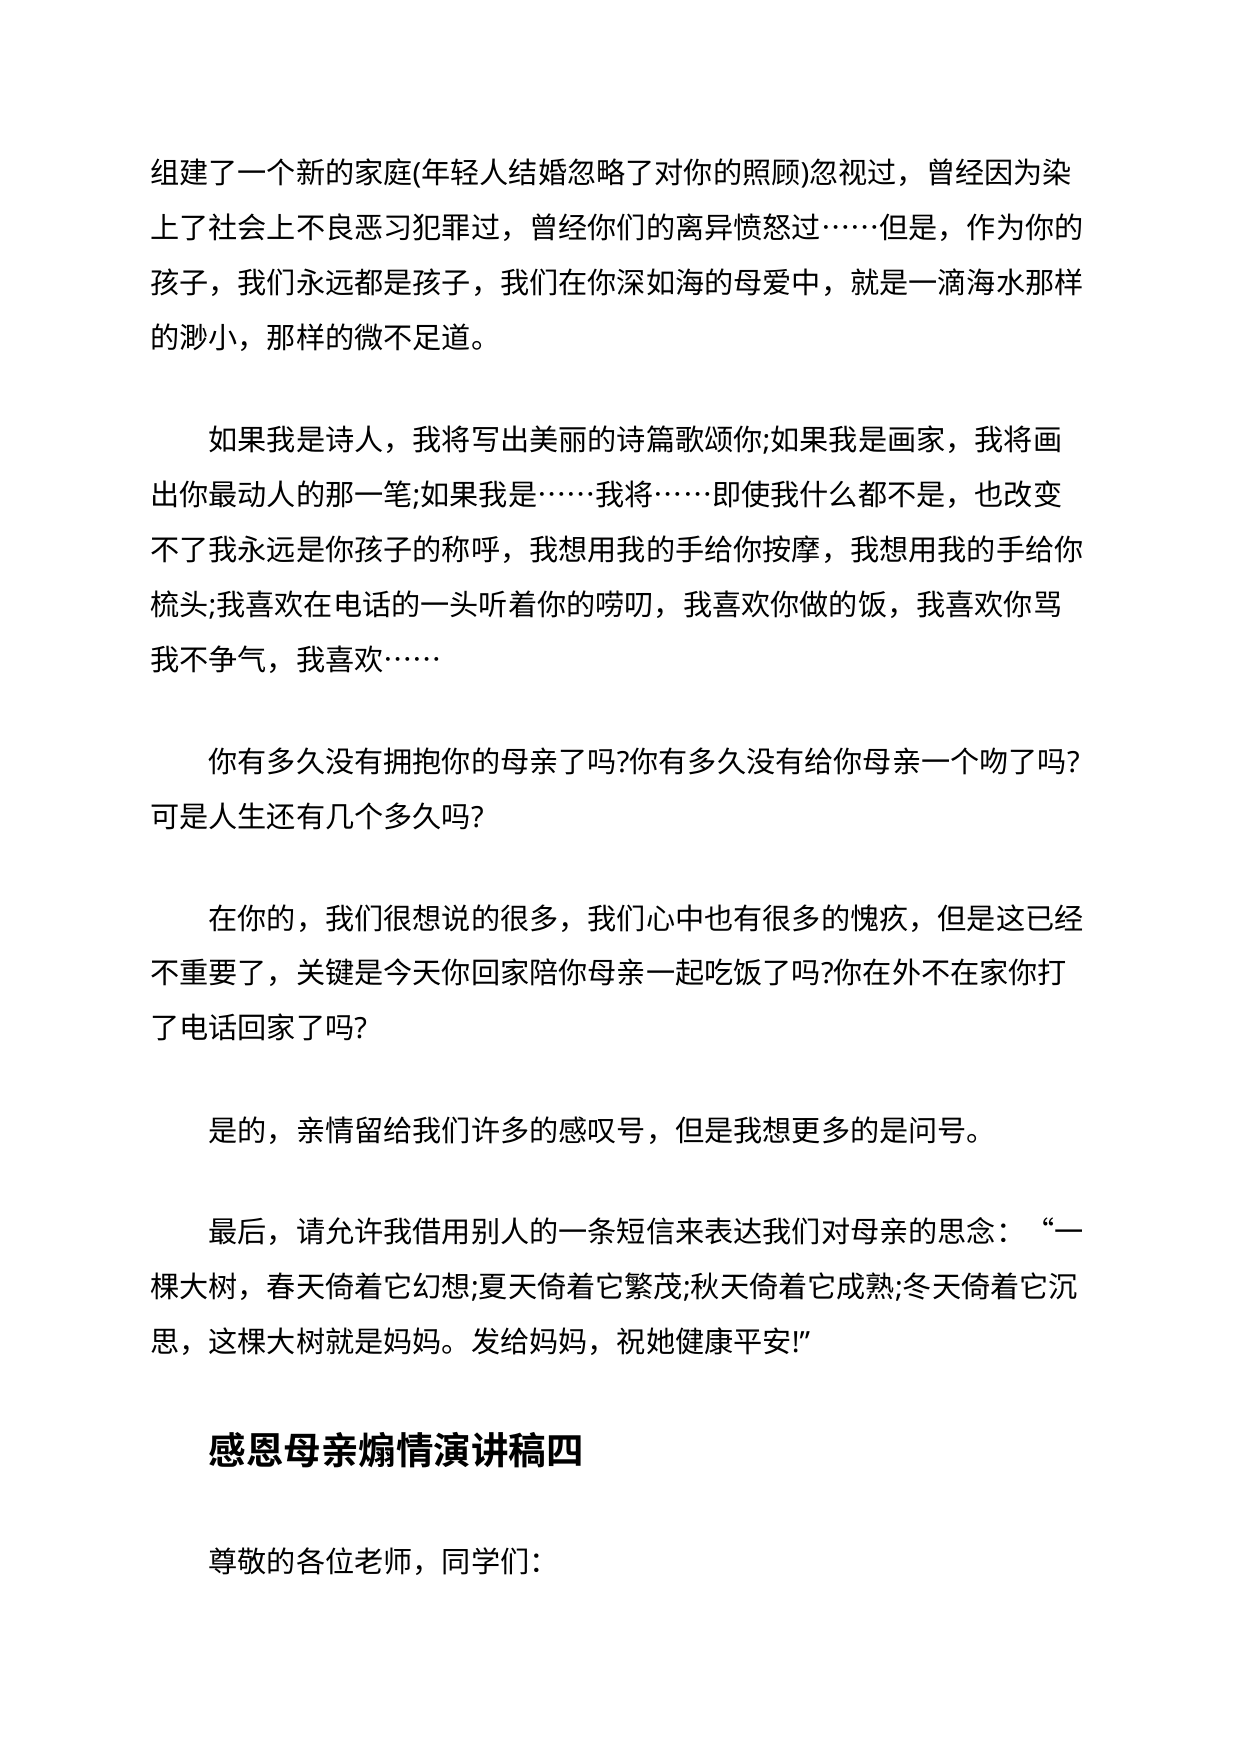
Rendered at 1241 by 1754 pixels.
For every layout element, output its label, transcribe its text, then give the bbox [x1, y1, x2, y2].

text 尊敬的各位老师，同学们： [150, 1538, 1090, 1580]
text 最后，请允许我借用别人的一条短信来表达我们对母亲的思念：“一棵大树，春天倚着它幻想;夏天倚着它繁茂;秋天倚着它成熟;冬天倚着它沉思，这棵大树就是妈妈。发给妈妈，祝她健康平安!” [150, 1209, 1090, 1361]
text 感恩母亲煽情演讲稿四 [150, 1421, 1090, 1475]
text 在你的，我们很想说的很多，我们心中也有很多的愧疚，但是这已经不重要了，关键是今天你回家陪你母亲一起吃饭了吗?你在外不在家你打了电话回家了吗? [150, 895, 1090, 1047]
text 你有多久没有拥抱你的母亲了吗?你有多久没有给你母亲一个吻了吗?可是人生还有几个多久吗? [150, 738, 1090, 836]
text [150, 150, 1090, 357]
text 如果我是诗人，我将写出美丽的诗篇歌颂你;如果我是画家，我将画出你最动人的那一笔;如果我是……我将……即使我什么都不是，也改变不了我永远是你孩子的称呼，我想用我的手给你按摩，我想用我的手给你梳头;我喜欢在电话的一头听着你的唠叨，我喜欢你做的饭，我喜欢你骂我不争气，我喜欢…… [150, 417, 1090, 679]
text 是的，亲情留给我们许多的感叹号，但是我想更多的是问号。 [150, 1107, 1090, 1149]
